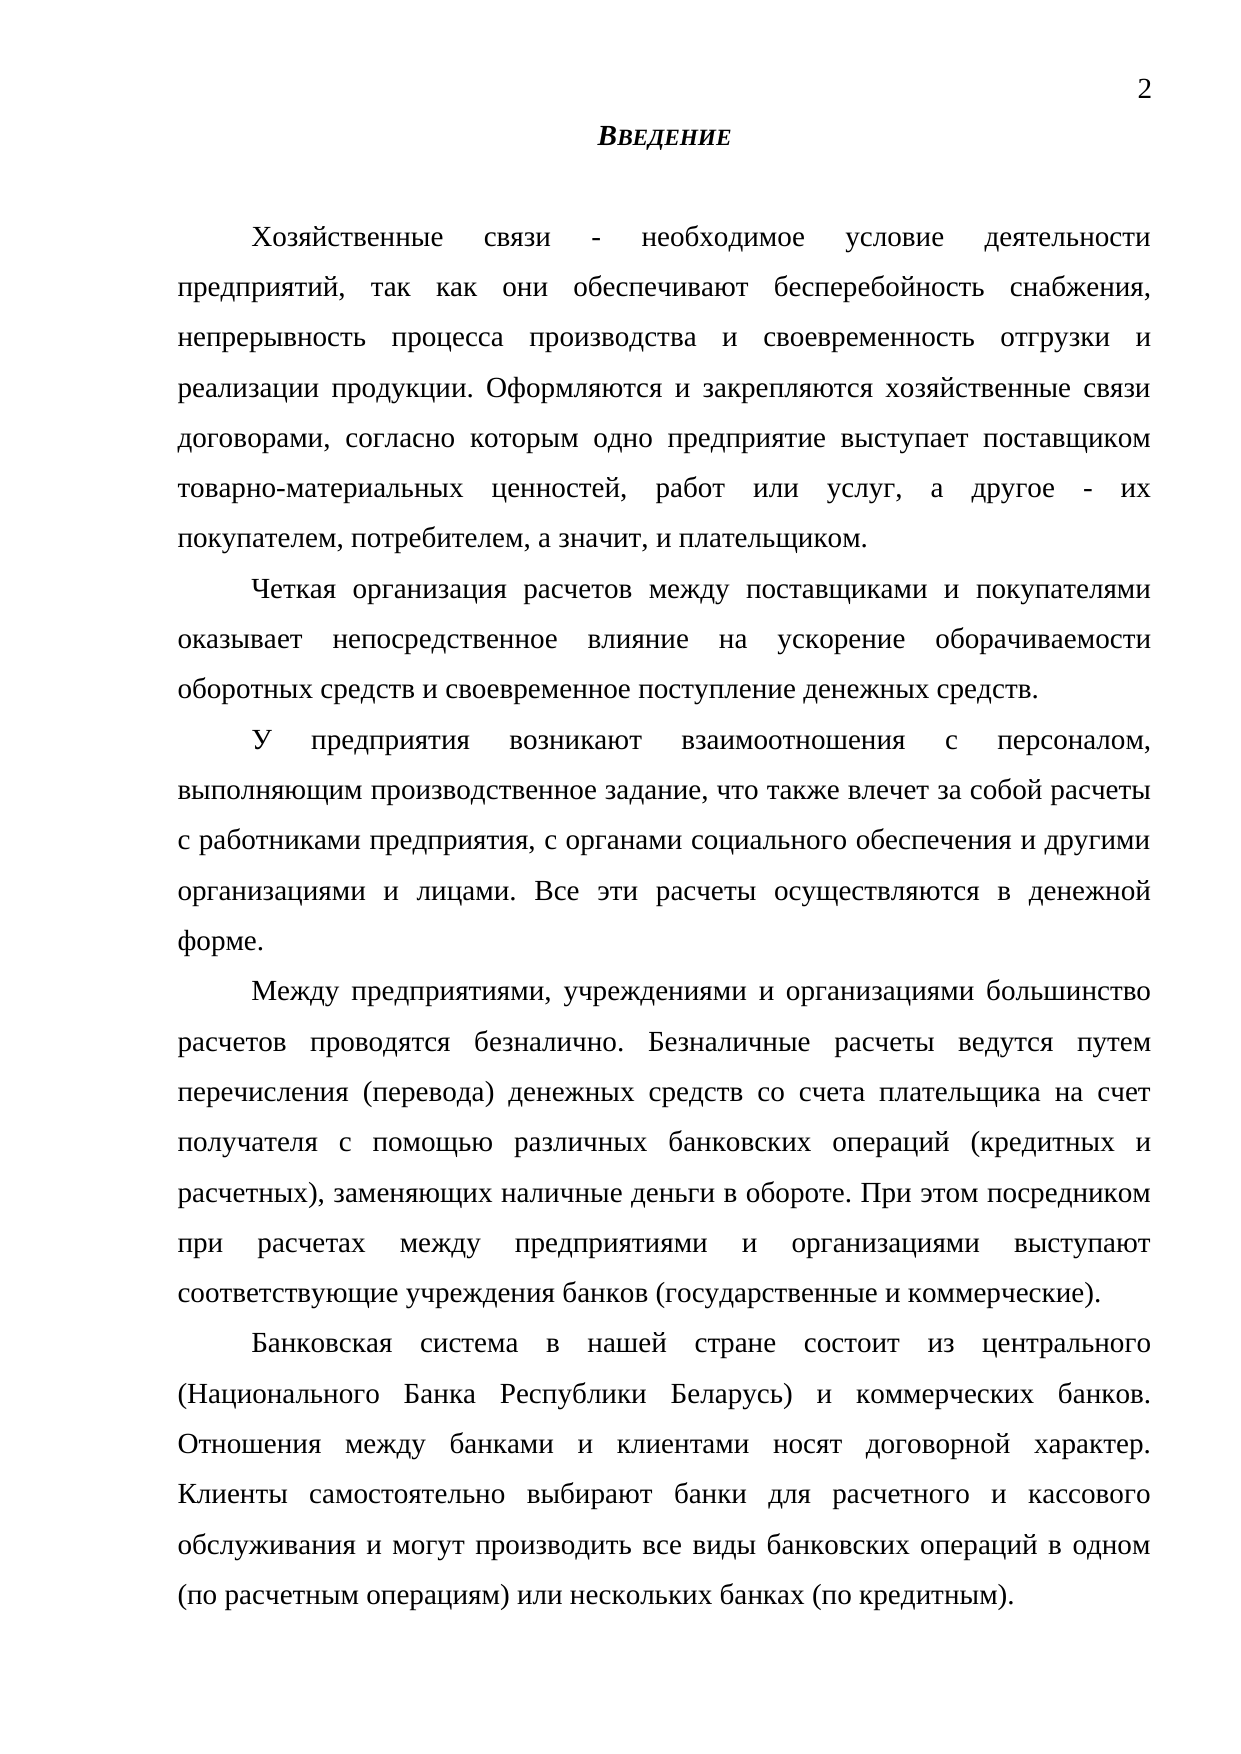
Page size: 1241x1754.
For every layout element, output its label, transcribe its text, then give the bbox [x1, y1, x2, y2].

text У предприятия возникают взаимоотношения с персоналом, выполняющим производственное задание, что также влечет за собой расчеты с работниками предприятия, с органами социального обеспечения и другими организациями и лицами. Все эти расчеты осуществляются в денежной форме. [177, 722, 1152, 957]
text Между предприятиями, учреждениями и организациями большинство расчетов проводятся безналично. Безналичные расчеты ведутся путем перечисления (перевода) денежных средств со счета плательщика на счет получателя с помощью различных банковских операций (кредитных и расчетных), заменяющих наличные деньги в обороте. При этом посредником при расчетах между предприятиями и организациями выступают соответствующие учреждения банков (государственные и коммерческие). [177, 973, 1152, 1309]
text Банковская система в нашей стране состоит из центрального (Национального Банка Республики Беларусь) и коммерческих банков. Отношения между банками и клиентами носят договорной характер. Клиенты самостоятельно выбирают банки для расчетного и кассового обслуживания и могут производить все виды банковских операций в одном (по расчетным операциям) или нескольких банках (по кредитным). [177, 1326, 1152, 1611]
text Четкая организация расчетов между поставщиками и покупателями оказывает непосредственное влияние на ускорение оборачиваемости оборотных средств и своевременное поступление денежных средств. [177, 571, 1152, 705]
subtitle Введение [177, 118, 1152, 152]
text Хозяйственные связи - необходимое условие деятельности предприятий, так как они обеспечивают бесперебойность снабжения, непрерывность процесса производства и своевременность отгрузки и реализации продукции. Оформляются и закрепляются хозяйственные связи договорами, согласно которым одно предприятие выступает поставщиком товарно-материальных ценностей, работ или услуг, а другое - их покупателем, потребителем, а значит, и плательщиком. [177, 219, 1152, 554]
